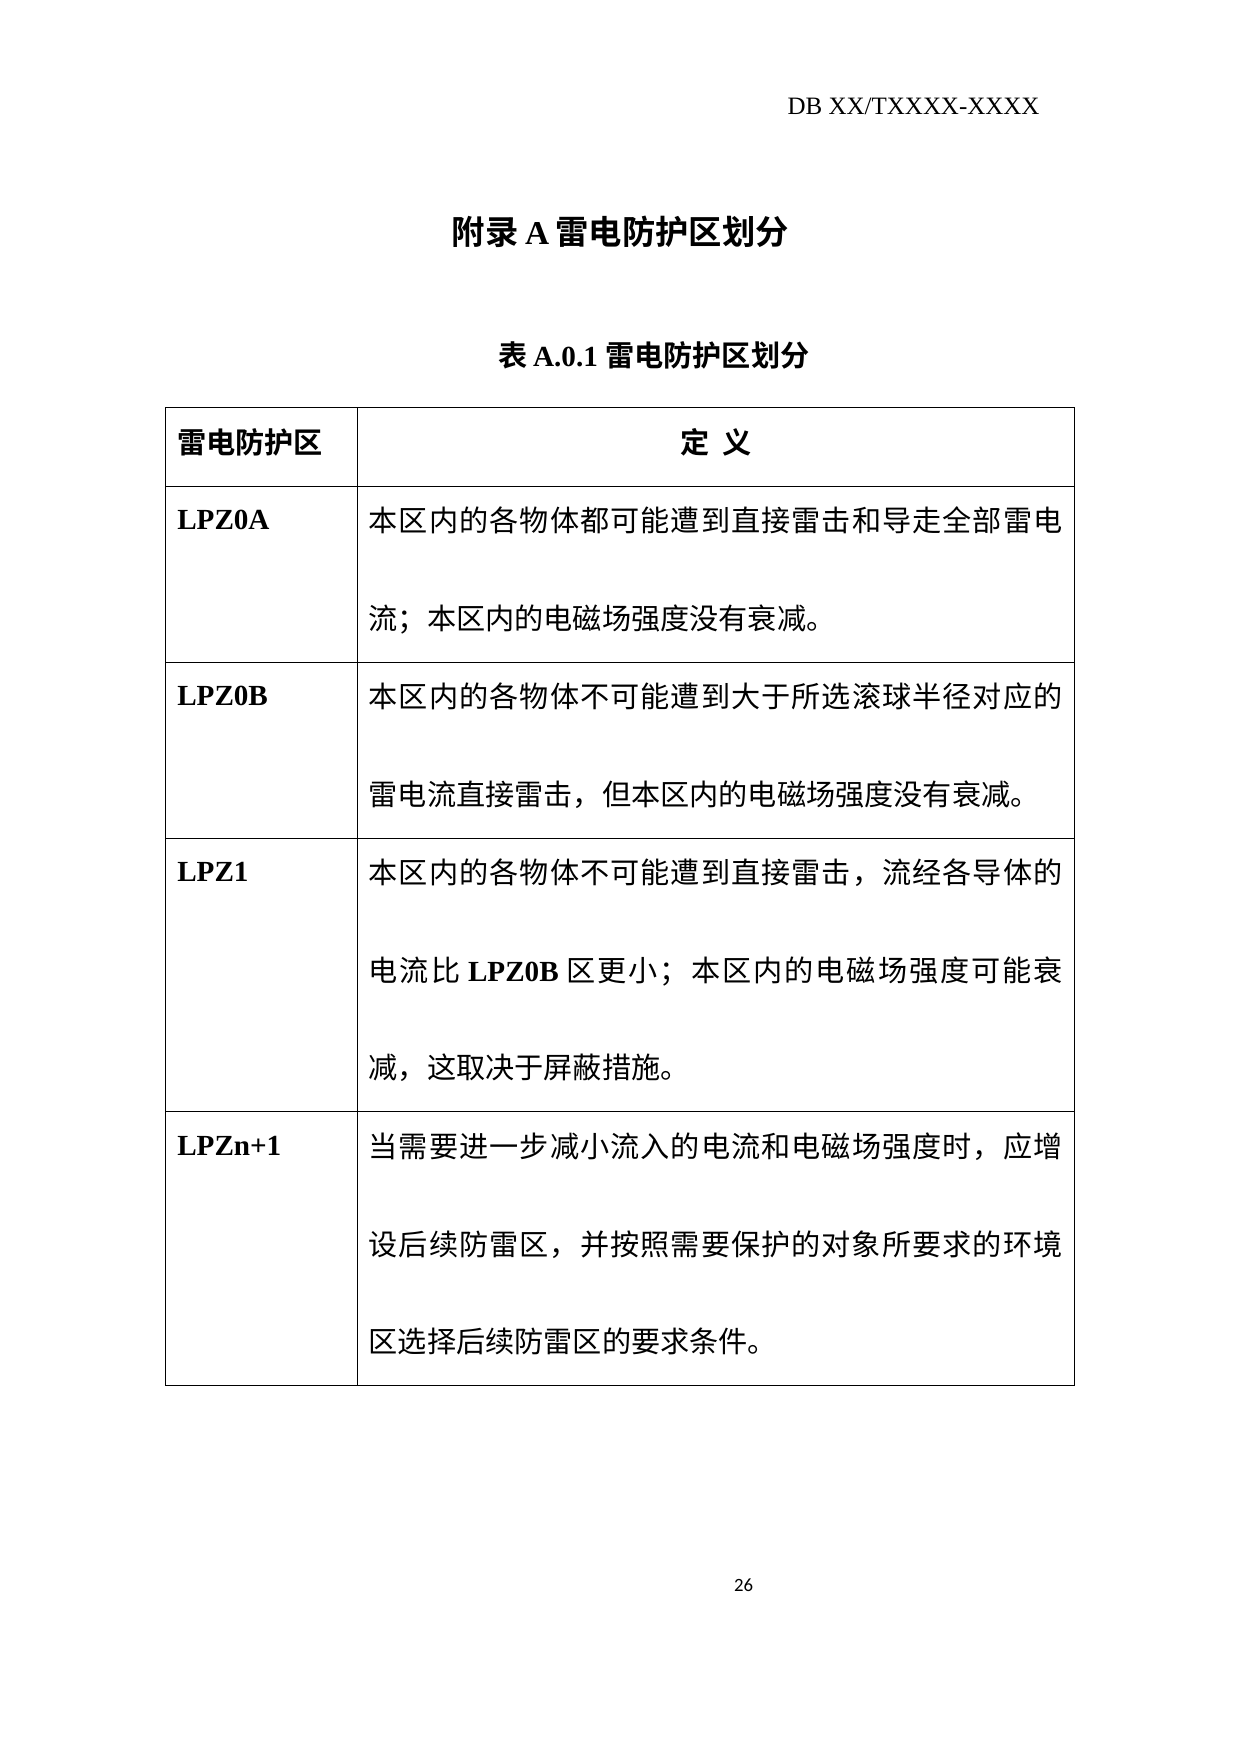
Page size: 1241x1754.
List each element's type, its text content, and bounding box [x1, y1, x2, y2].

table_cell 本区内的各物体不可能遭到大于所选滚球半径对应的雷电流直接雷击，但本区内的电磁场强度没有衰减。 [358, 663, 1074, 838]
table_header 雷电防护区 [166, 408, 357, 486]
table_cell 本区内的各物体都可能遭到直接雷击和导走全部雷电流；本区内的电磁场强度没有衰减。 [358, 487, 1074, 662]
table_cell LPZ1 [166, 839, 357, 1111]
table_header 定 义 [358, 408, 1074, 486]
table_cell LPZ0A [166, 487, 357, 662]
table_cell LPZ0B [166, 663, 357, 838]
table_cell 本区内的各物体不可能遭到直接雷击，流经各导体的电流比LPZ0B区更小；本区内的电磁场强度可能衰减，这取决于屏蔽措施。 [358, 839, 1074, 1111]
table_cell LPZn+1 [166, 1112, 357, 1385]
subtitle 附录A 雷电防护区划分 [187, 197, 1053, 262]
text 表A.0.1 雷电防护区划分 [187, 321, 1053, 386]
table_cell 当需要进一步减小流入的电流和电磁场强度时，应增设后续防雷区，并按照需要保护的对象所要求的环境区选择后续防雷区的要求条件。 [358, 1112, 1074, 1385]
